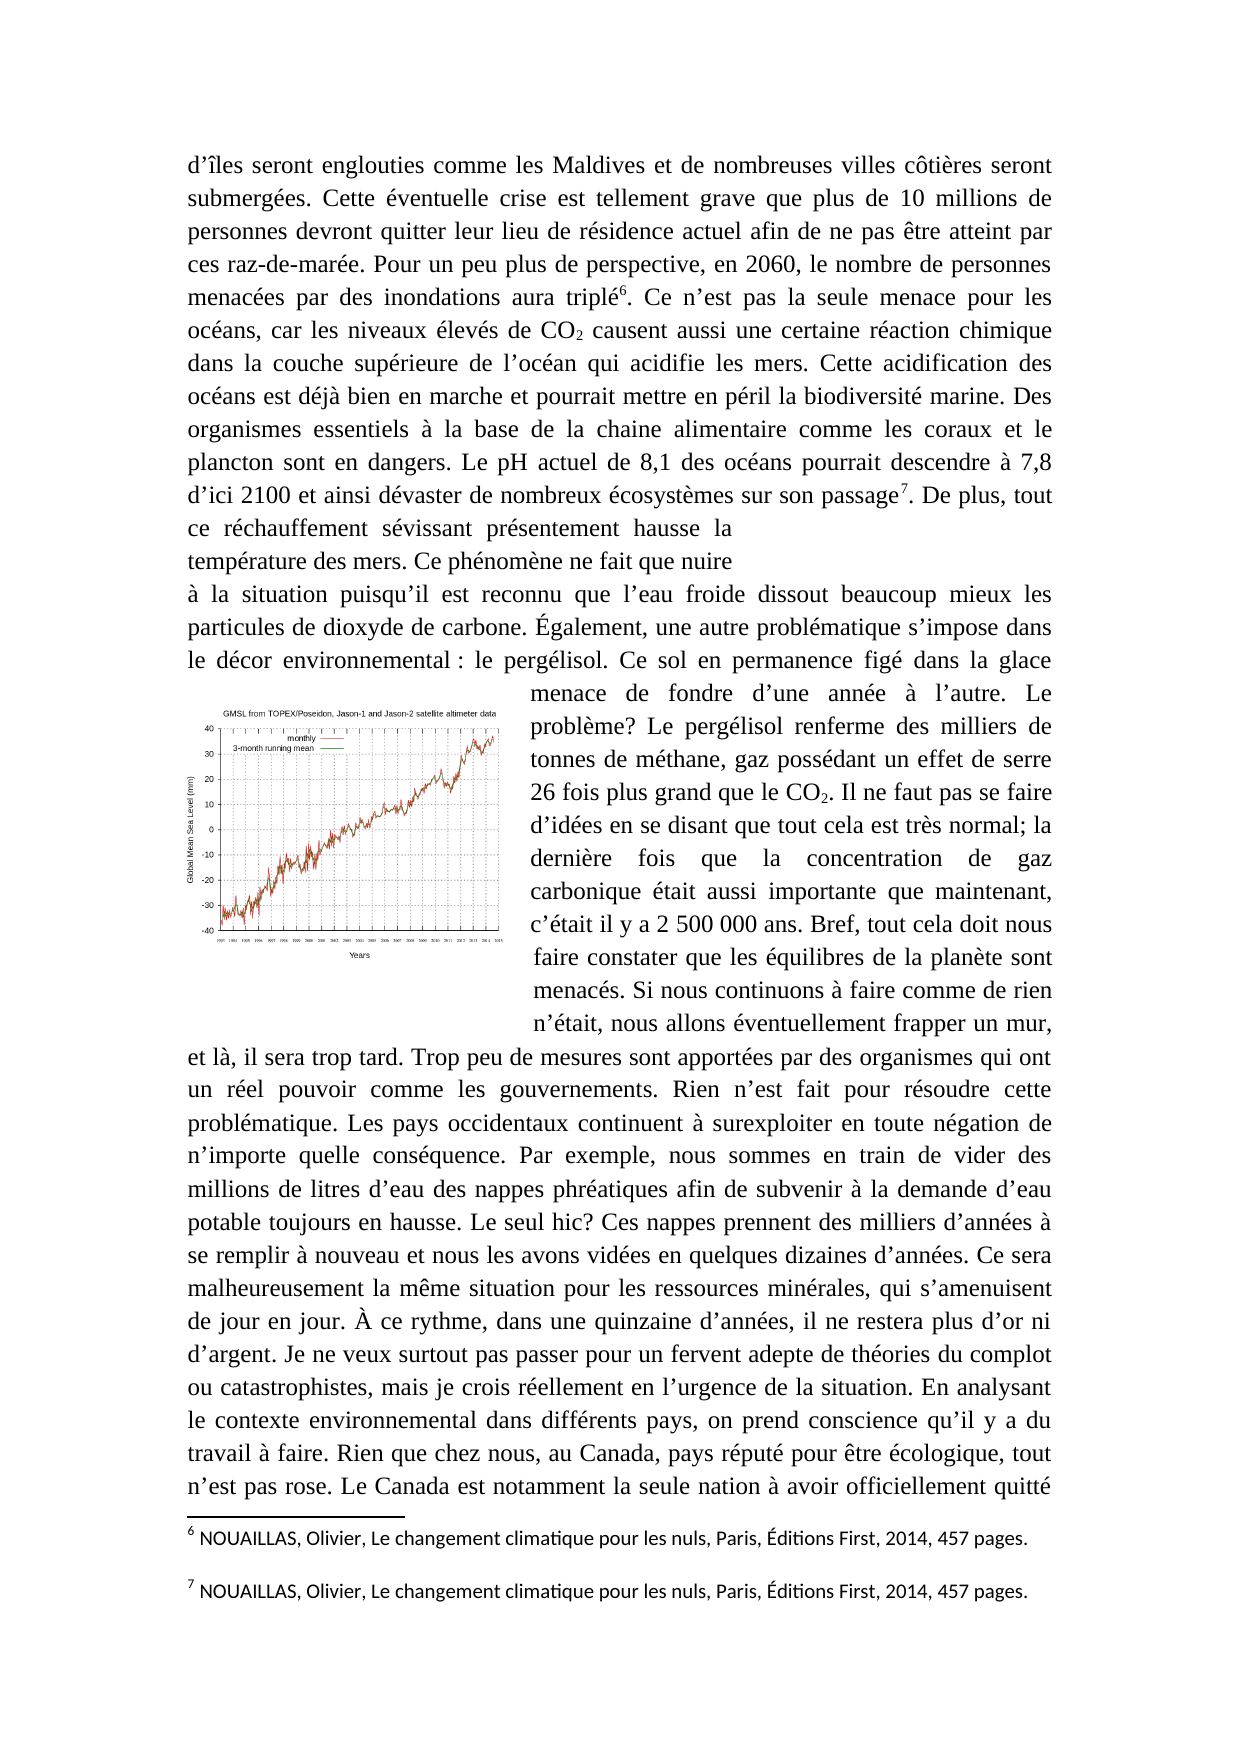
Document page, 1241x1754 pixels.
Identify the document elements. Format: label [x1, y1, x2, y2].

picture [183, 699, 512, 962]
text [187, 150, 1053, 1499]
